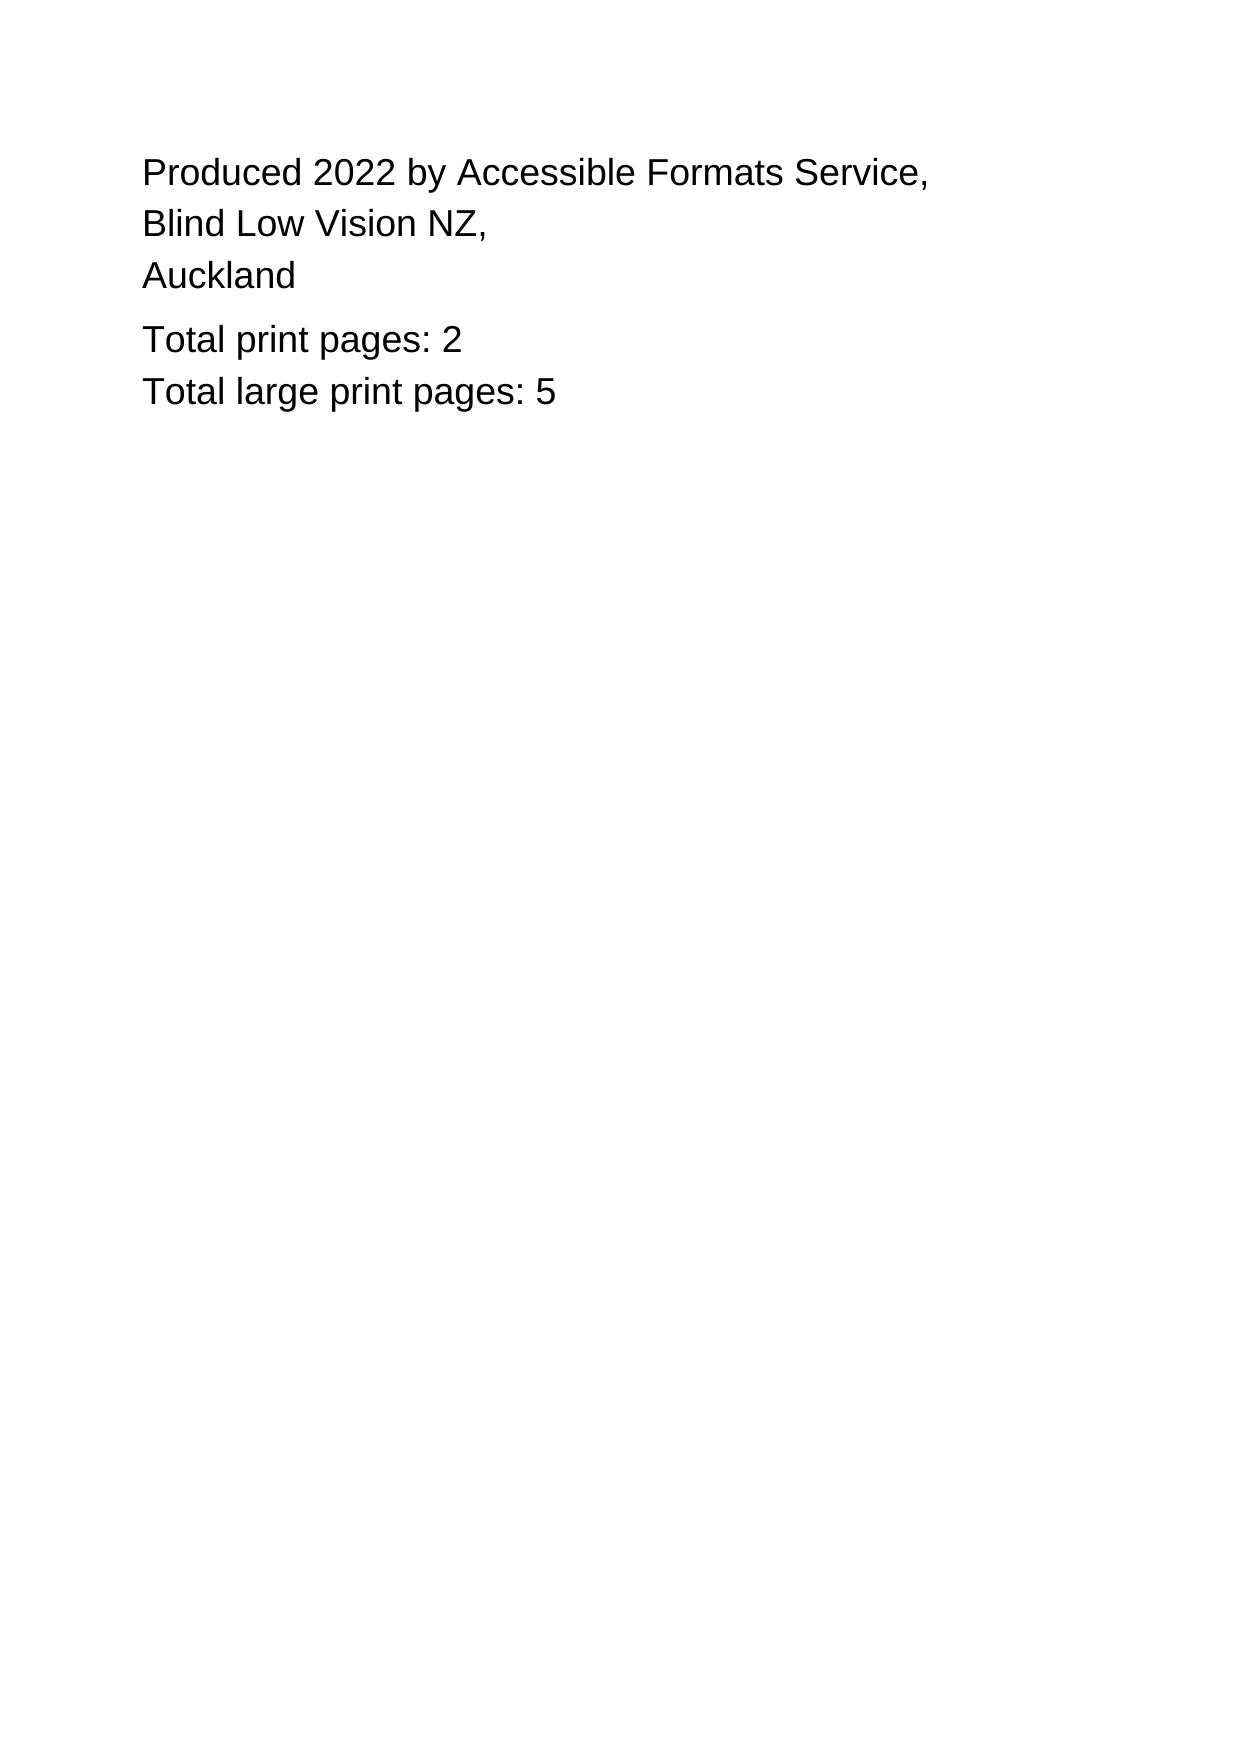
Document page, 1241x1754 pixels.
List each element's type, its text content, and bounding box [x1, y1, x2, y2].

text Total print pages: 2 Total large print pages: 5 [142, 317, 1098, 412]
text Produced 2022 by Accessible Formats Service, Blind Low Vision NZ, Auckland [142, 150, 1098, 296]
